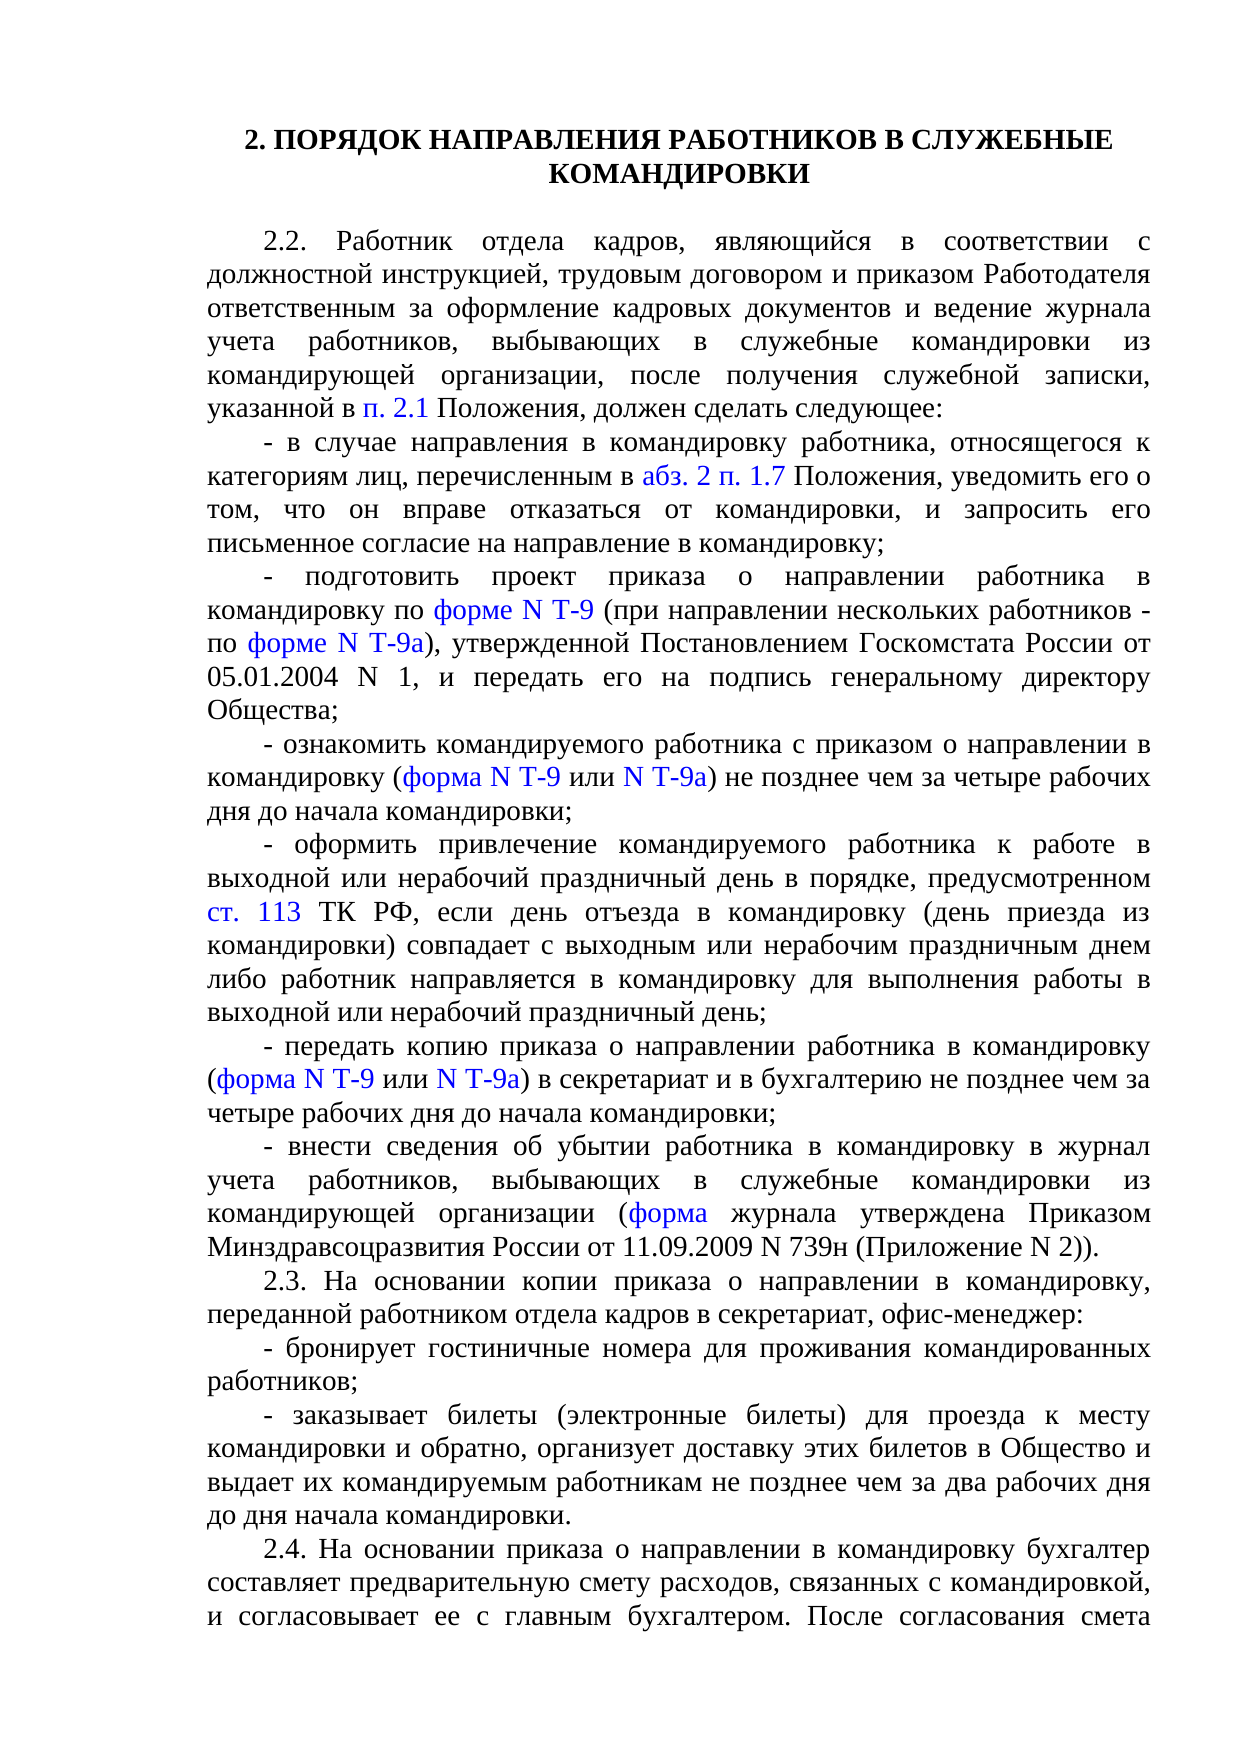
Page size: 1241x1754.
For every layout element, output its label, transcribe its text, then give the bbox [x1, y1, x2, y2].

text - внести сведения об убытии работника в командировку в журнал учета работников, выбывающих в служебные командировки из командирующей организации (форма журнала утверждена Приказом Минздравсоцразвития России от 11.09.2009 N 739н (Приложение N 2)). [207, 1128, 1152, 1263]
text - подготовить проект приказа о направлении работника в командировку по форме N Т-9 (при направлении нескольких работников - по форме N Т-9а), утвержденной Постановлением Госкомстата России от 05.01.2004 N 1, и передать его на подпись генеральному директору Общества; [207, 558, 1152, 726]
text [207, 1531, 1152, 1632]
text - заказывает билеты (электронные билеты) для проезда к месту командировки и обратно, организует доставку этих билетов в Общество и выдает их командируемым работникам не позднее чем за два рабочих дня до дня начала командировки. [207, 1397, 1152, 1531]
text - бронирует гостиничные номера для проживания командированных работников; [207, 1330, 1152, 1397]
text 2. ПОРЯДОК НАПРАВЛЕНИЯ РАБОТНИКОВ В СЛУЖЕБНЫЕ КОМАНДИРОВКИ [207, 122, 1152, 189]
text - ознакомить командируемого работника с приказом о направлении в командировку (форма N Т-9 или N Т-9а) не позднее чем за четыре рабочих дня до начала командировки; [207, 726, 1152, 827]
text - в случае направления в командировку работника, относящегося к категориям лиц, перечисленным в абз. 2 п. 1.7 Положения, уведомить его о том, что он вправе отказаться от командировки, и запросить его письменное согласие на направление в командировку; [207, 424, 1152, 558]
text 2.2. Работник отдела кадров, являющийся в соответствии с должностной инструкцией, трудовым договором и приказом Работодателя ответственным за оформление кадровых документов и ведение журнала учета работников, выбывающих в служебные командировки из командирующей организации, после получения служебной записки, указанной в п. 2.1 Положения, должен сделать следующее: [207, 223, 1152, 424]
text - передать копию приказа о направлении работника в командировку (форма N Т-9 или N Т-9а) в секретариат и в бухгалтерию не позднее чем за четыре рабочих дня до начала командировки; [207, 1028, 1152, 1128]
text 2.3. На основании копии приказа о направлении в командировку, переданной работником отдела кадров в секретариат, офис-менеджер: [207, 1263, 1152, 1330]
text - оформить привлечение командируемого работника к работе в выходной или нерабочий праздничный день в порядке, предусмотренном ст. 113 ТК РФ, если день отъезда в командировку (день приезда из командировки) совпадает с выходным или нерабочим праздничным днем либо работник направляется в командировку для выполнения работы в выходной или нерабочий праздничный день; [207, 827, 1152, 1028]
